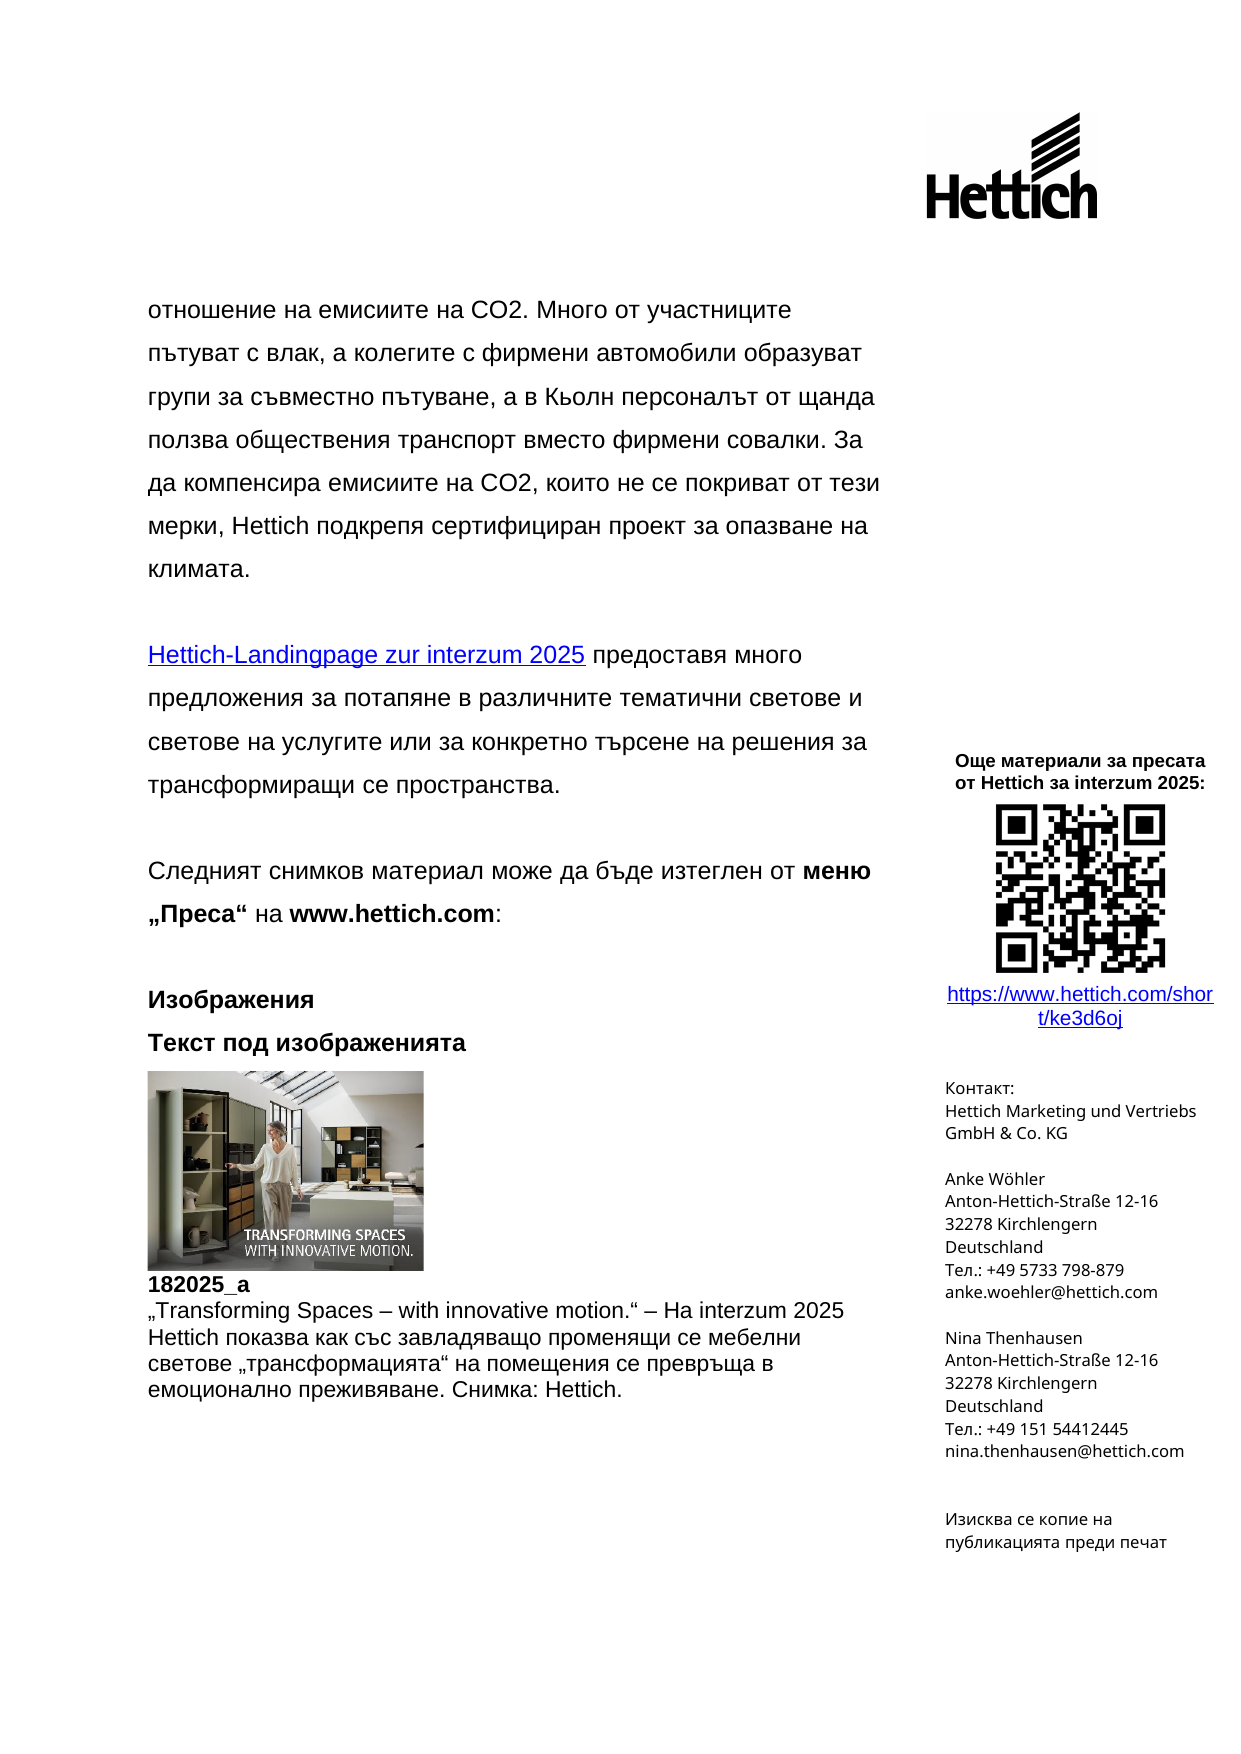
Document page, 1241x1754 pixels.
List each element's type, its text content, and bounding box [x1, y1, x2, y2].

text Изображения [148, 985, 886, 1014]
text Hettich-Landingpage zur interzum 2025 предоставя много предложения за потапяне в различните тематични светове и светове на услугите или за конкретно търсене на решения за трансформиращи се пространства. [148, 640, 886, 798]
picture [926, 112, 1097, 219]
text „Transforming Spaces – with innovative motion.“ – На interzum 2025 Hettich показва как със завладяващо променящи се мебелни светове „трансформацията“ на помещения се превръща в емоционално преживяване. Снимка: Hettich. [148, 1297, 886, 1402]
text Текст под изображенията [148, 1028, 886, 1057]
picture [147, 1071, 424, 1271]
text 182025_a [148, 1271, 886, 1297]
text Следният снимков материал може да бъде изтеглен от меню „Преса“ на www.hettich.com: [148, 856, 886, 928]
